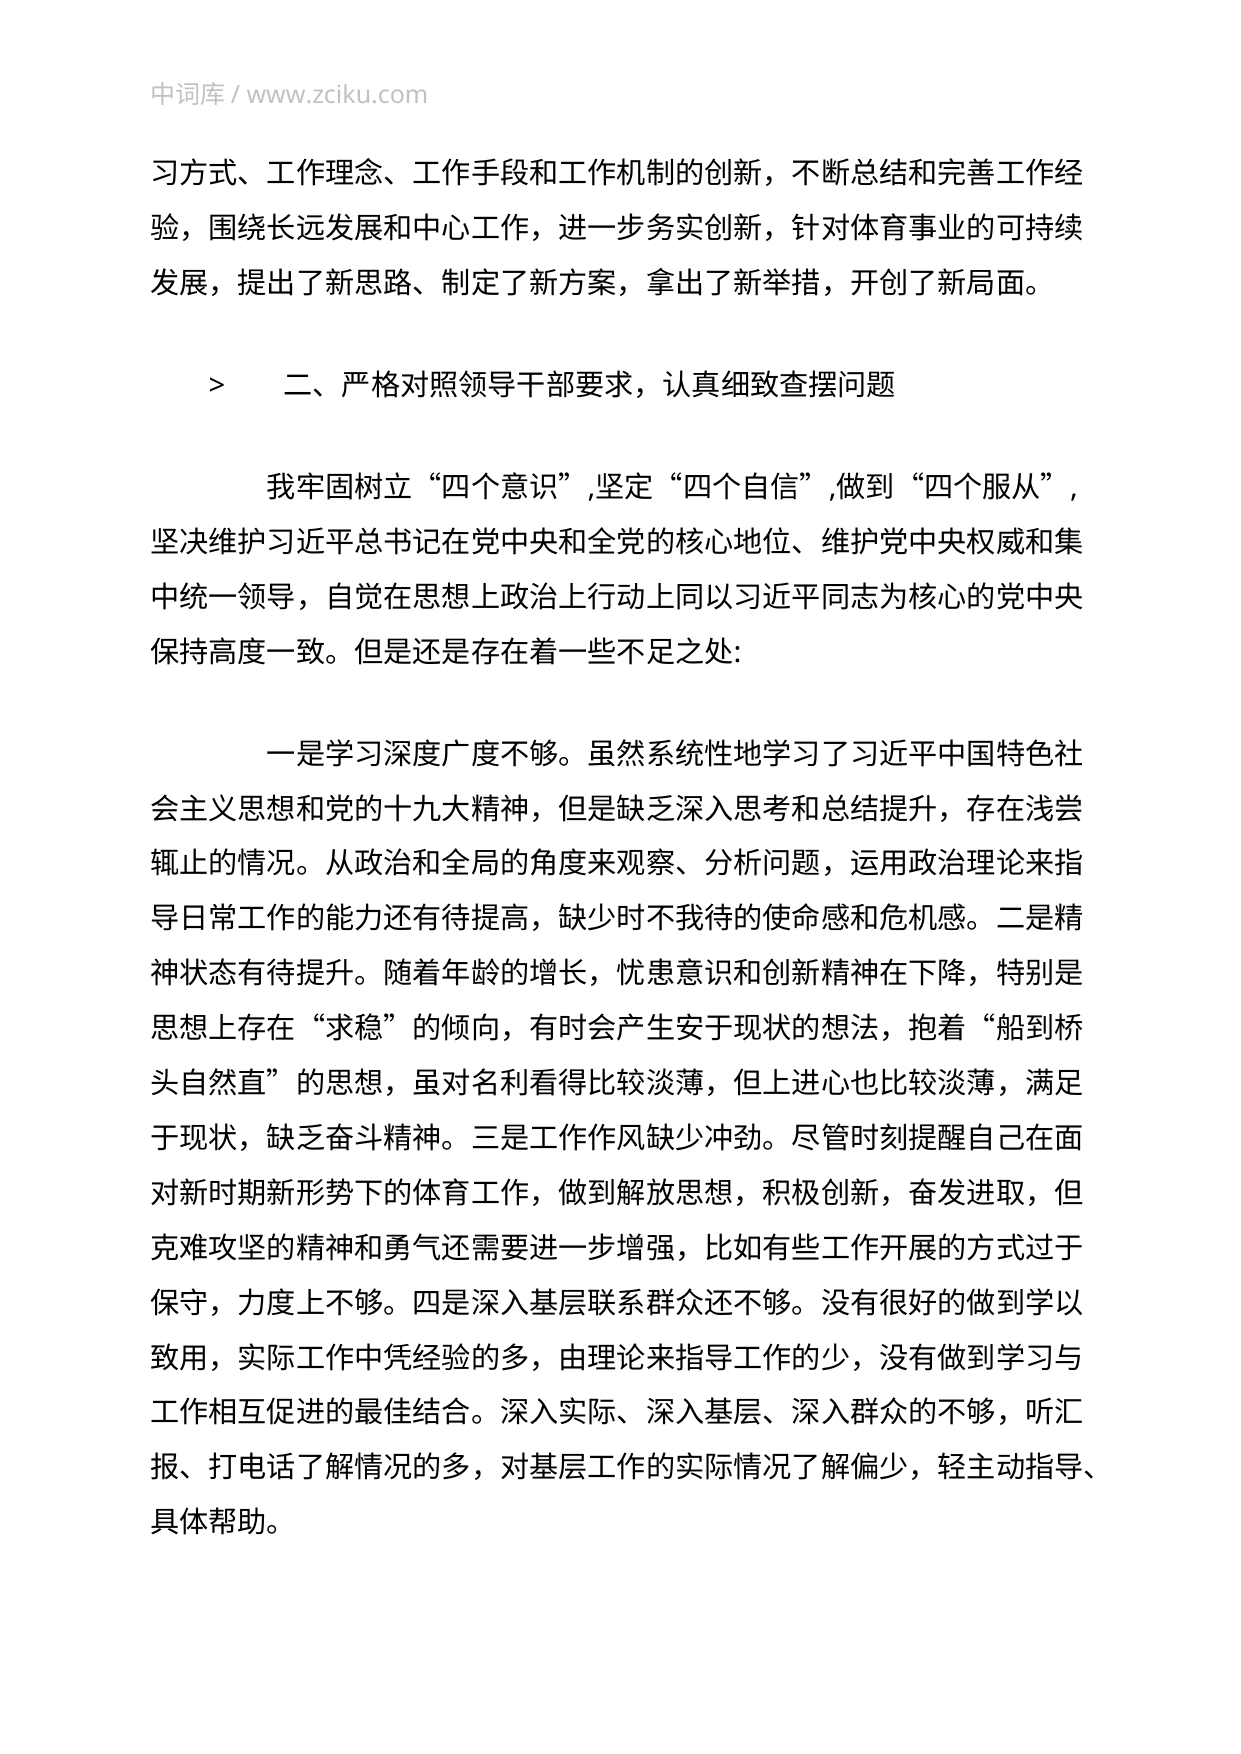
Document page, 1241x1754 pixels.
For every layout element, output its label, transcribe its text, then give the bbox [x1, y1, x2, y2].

text 我牢固树立“四个意识”,坚定“四个自信”,做到“四个服从”,坚决维护习近平总书记在党中央和全党的核心地位、维护党中央权威和集中统一领导，自觉在思想上政治上行动上同以习近平同志为核心的党中央保持高度一致。但是还是存在着一些不足之处: [150, 463, 1090, 671]
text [150, 150, 1090, 302]
text > 二、严格对照领导干部要求，认真细致查摆问题 [150, 362, 1090, 404]
text 一是学习深度广度不够。虽然系统性地学习了习近平中国特色社会主义思想和党的十九大精神，但是缺乏深入思考和总结提升，存在浅尝辄止的情况。从政治和全局的角度来观察、分析问题，运用政治理论来指导日常工作的能力还有待提高，缺少时不我待的使命感和危机感。二是精神状态有待提升。随着年龄的增长，忧患意识和创新精神在下降，特别是思想上存在“求稳”的倾向，有时会产生安于现状的想法，抱着“船到桥头自然直”的思想，虽对名利看得比较淡薄，但上进心也比较淡薄，满足于现状，缺乏奋斗精神。三是工作作风缺少冲劲。尽管时刻提醒自己在面对新时期新形势下的体育工作，做到解放思想，积极创新，奋发进取，但克难攻坚的精神和勇气还需要进一步增强，比如有些工作开展的方式过于保守，力度上不够。四是深入基层联系群众还不够。没有很好的做到学以致用，实际工作中凭经验的多，由理论来指导工作的少，没有做到学习与工作相互促进的最佳结合。深入实际、深入基层、深入群众的不够，听汇报、打电话了解情况的多，对基层工作的实际情况了解偏少，轻主动指导、具体帮助。 [150, 730, 1090, 1541]
